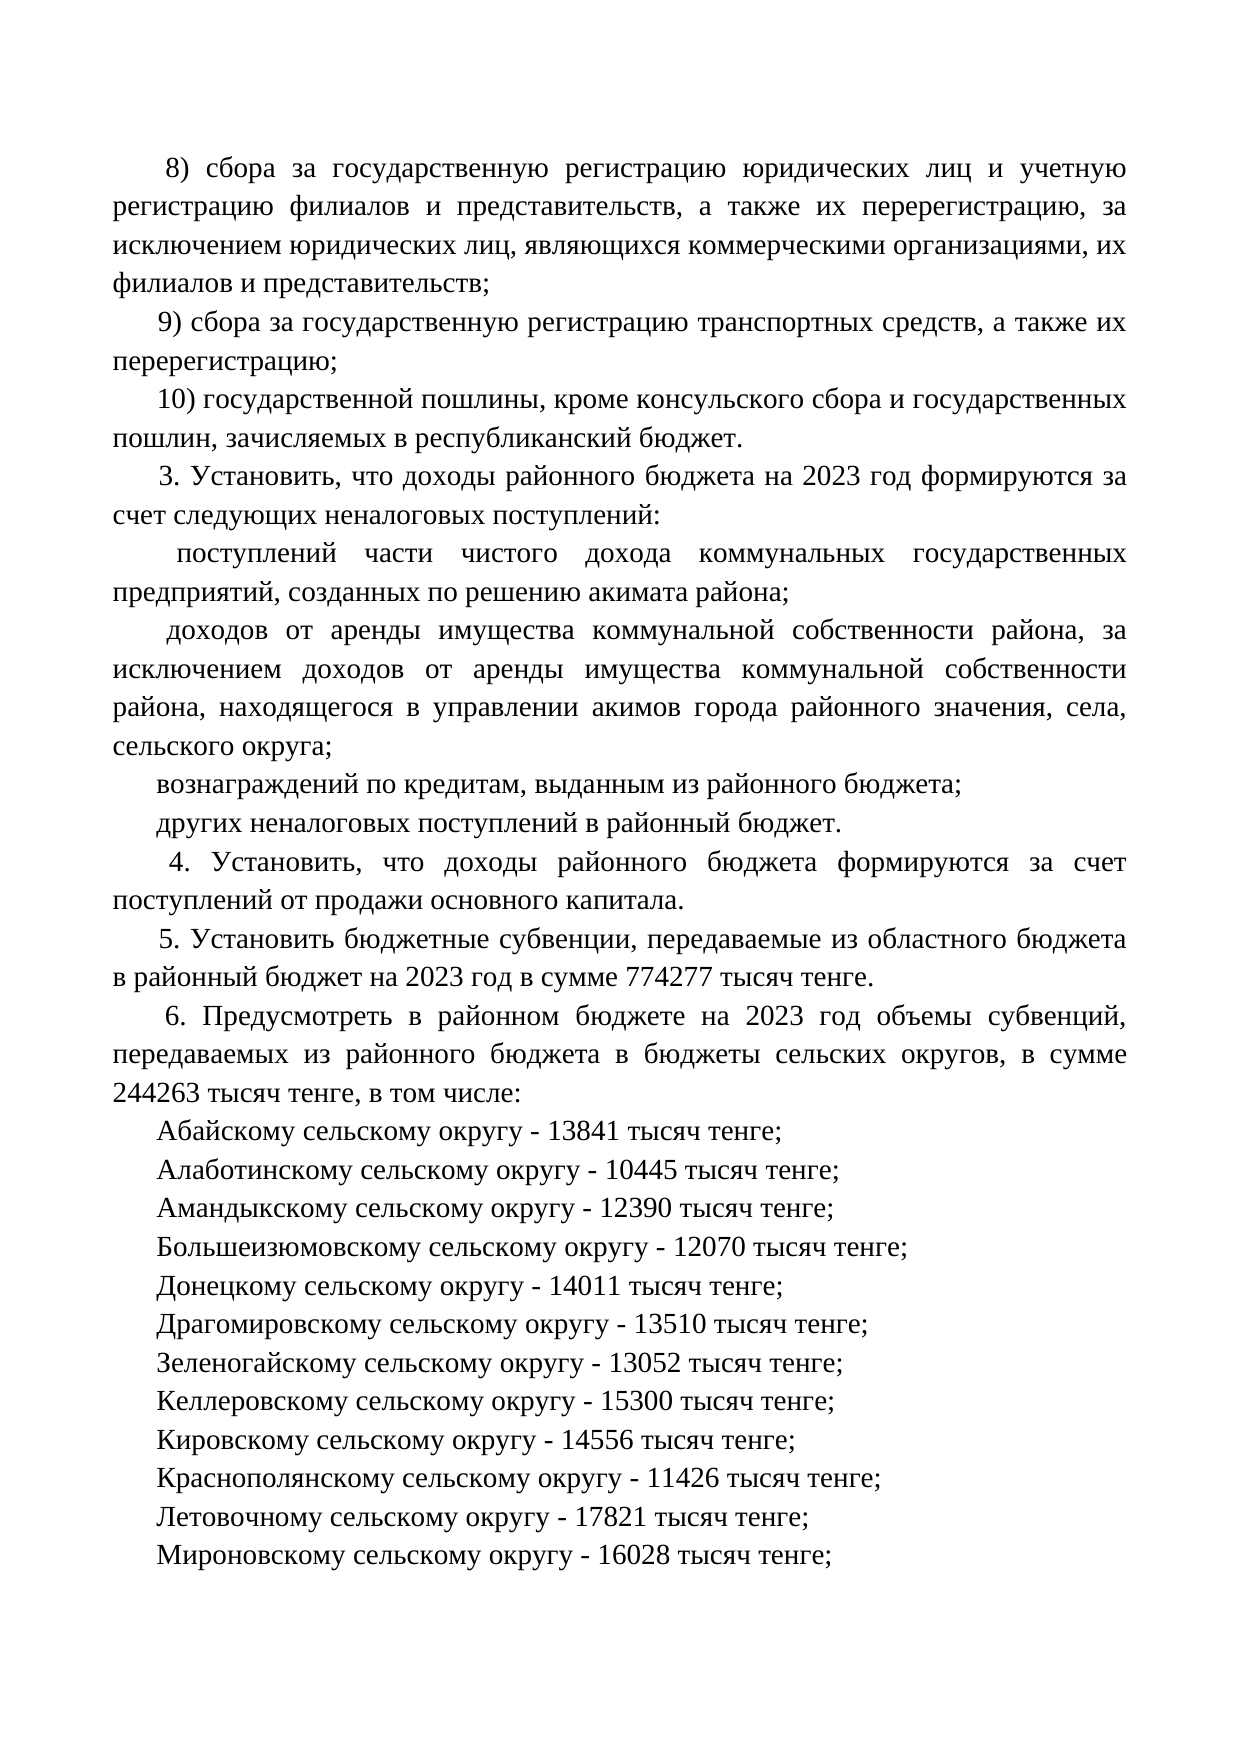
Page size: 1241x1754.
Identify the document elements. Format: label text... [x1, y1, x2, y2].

text 3. Установить, что доходы районного бюджета на 2023 год формируются за счет следующих неналоговых поступлений: [112, 458, 1128, 530]
text других неналоговых поступлений в районный бюджет. [112, 805, 1128, 839]
text Краснополянскому сельскому округу - 11426 тысяч тенге; [112, 1460, 1128, 1494]
text Келлеровскому сельскому округу - 15300 тысяч тенге; [112, 1383, 1128, 1417]
text Драгомировскому сельскому округу - 13510 тысяч тенге; [112, 1306, 1128, 1340]
text поступлений части чистого дохода коммунальных государственных предприятий, созданных по решению акимата района; [112, 535, 1128, 607]
text 9) сбора за государственную регистрацию транспортных средств, а также их перерегистрацию; [112, 304, 1128, 376]
text Абайскому сельскому округу - 13841 тысяч тенге; [112, 1113, 1128, 1147]
text 4. Установить, что доходы районного бюджета формируются за счет поступлений от продажи основного капитала. [112, 844, 1128, 916]
text Донецкому сельскому округу - 14011 тысяч тенге; [112, 1268, 1128, 1301]
text Летовочному сельскому округу - 17821 тысяч тенге; [112, 1499, 1128, 1532]
text Кировскому сельскому округу - 14556 тысяч тенге; [112, 1422, 1128, 1455]
text Алаботинскому сельскому округу - 10445 тысяч тенге; [112, 1152, 1128, 1186]
text 10) государственной пошлины, кроме консульского сбора и государственных пошлин, зачисляемых в республиканский бюджет. [112, 381, 1128, 453]
text 6. Предусмотреть в районном бюджете на 2023 год объемы субвенций, передаваемых из районного бюджета в бюджеты сельских округов, в сумме 244263 тысяч тенге, в том числе: [112, 998, 1128, 1108]
text Мироновскому сельскому округу - 16028 тысяч тенге; [112, 1537, 1128, 1571]
text Зеленогайскому сельскому округу - 13052 тысяч тенге; [112, 1345, 1128, 1378]
text 8) сбора за государственную регистрацию юридических лиц и учетную регистрацию филиалов и представительств, а также их перерегистрацию, за исключением юридических лиц, являющихся коммерческими организациями, их филиалов и представительств; [112, 150, 1128, 299]
text 5. Установить бюджетные субвенции, передаваемые из областного бюджета в районный бюджет на 2023 год в сумме 774277 тысяч тенге. [112, 921, 1128, 993]
text доходов от аренды имущества коммунальной собственности района, за исключением доходов от аренды имущества коммунальной собственности района, находящегося в управлении акимов города районного значения, села, сельского округа; [112, 612, 1128, 762]
text вознаграждений по кредитам, выданным из районного бюджета; [112, 767, 1128, 800]
text Амандыкскому сельскому округу - 12390 тысяч тенге; [112, 1191, 1128, 1224]
text Большеизюмовскому сельскому округу - 12070 тысяч тенге; [112, 1229, 1128, 1263]
